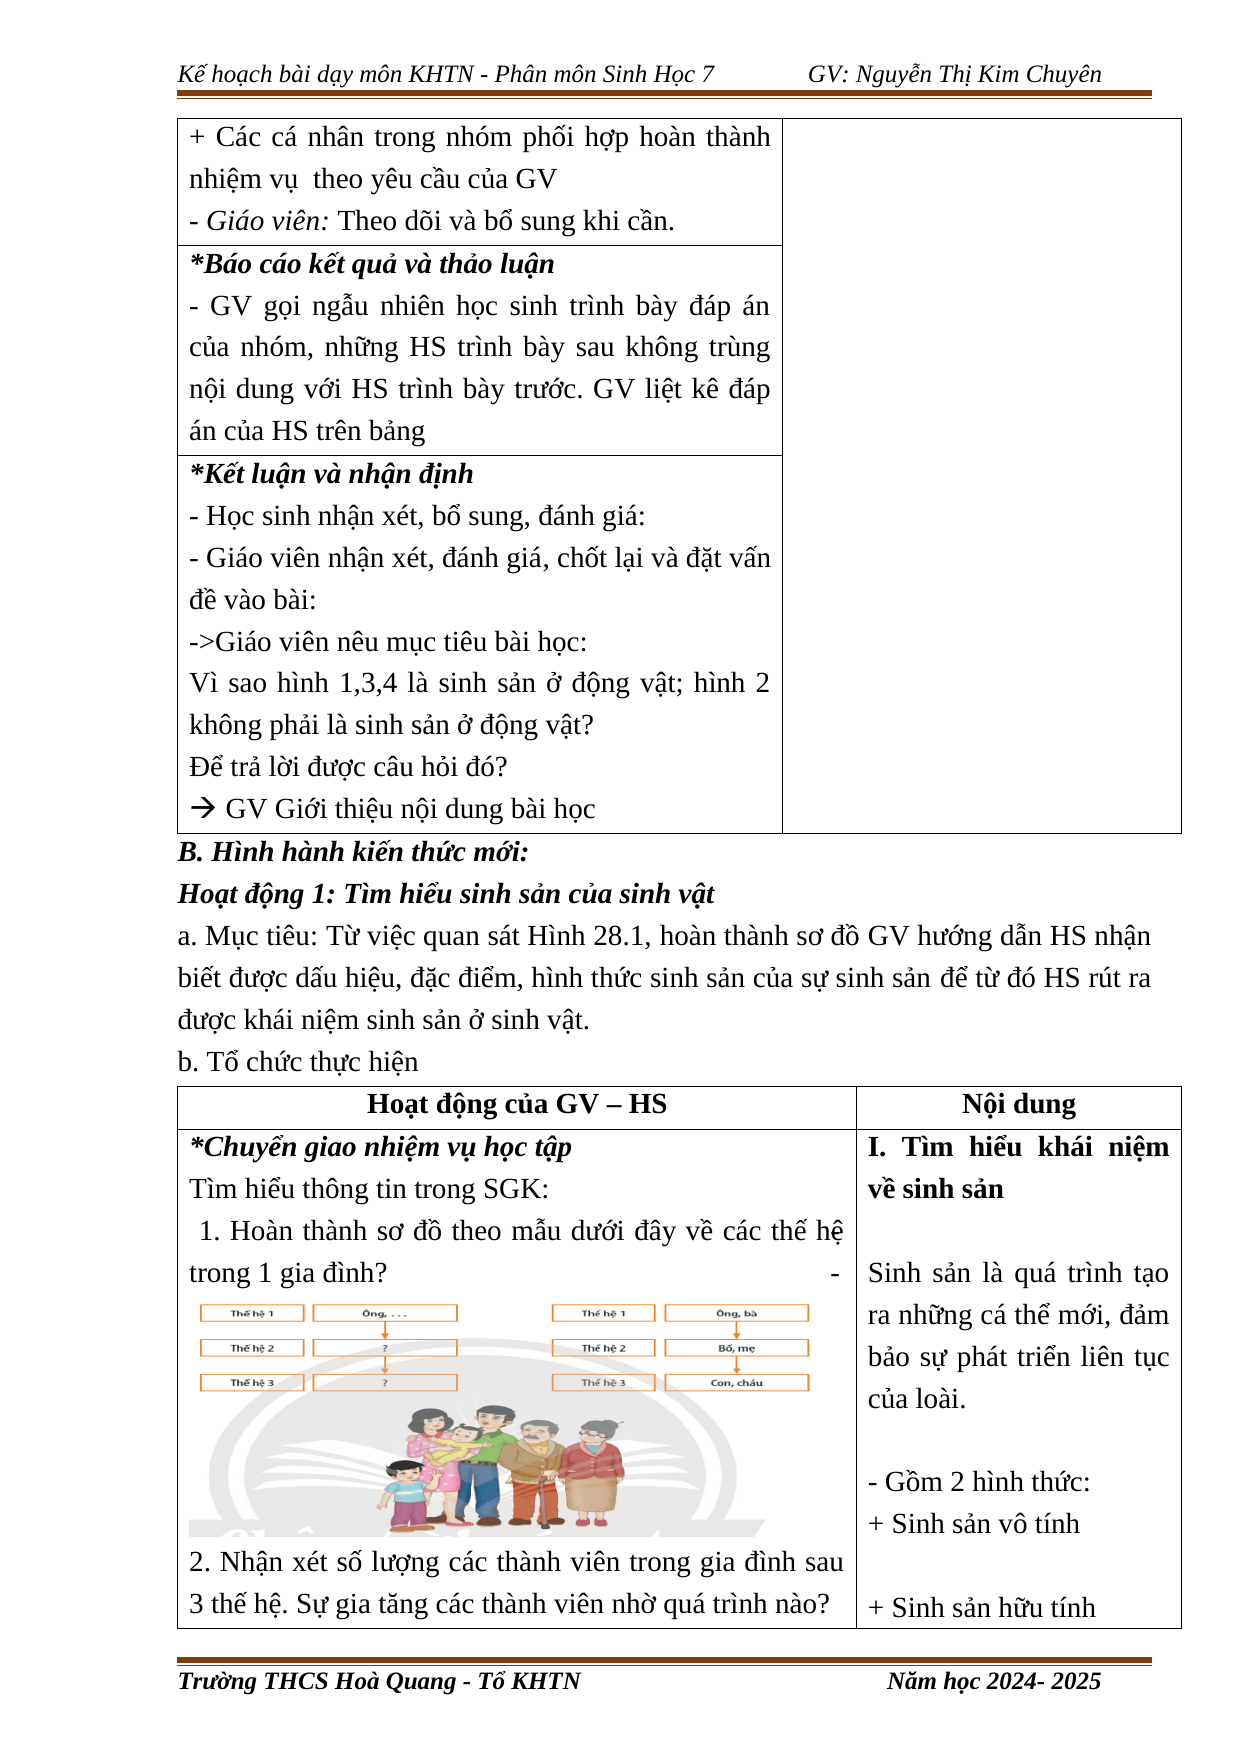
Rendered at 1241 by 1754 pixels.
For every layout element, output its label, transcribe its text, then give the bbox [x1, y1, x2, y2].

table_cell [857, 1130, 1181, 1628]
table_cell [178, 119, 782, 245]
text a. Mục tiêu: Từ việc quan sát Hình 28.1, hoàn thành sơ đồ GV hướng dẫn HS nhận biết được dấu hiệu, đặc điểm, hình thức sinh sản của sự sinh sản để từ đó HS rút ra được khái niệm sinh sản ở sinh vật. [177, 918, 1152, 1035]
table_cell *Báo cáo kết quả và thảo luận - GV gọi ngẫu nhiên học sinh trình bày đáp án của nhóm, những HS trình bày sau không trùng nội dung với HS trình bày trước. GV liệt kê đáp án của HS trên bảng [178, 246, 782, 455]
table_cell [178, 1130, 856, 1628]
table_header Hoạt động của GV – HS [178, 1087, 856, 1128]
picture [188, 1297, 841, 1537]
text Hoạt động 1: Tìm hiểu sinh sản của sinh vật [177, 876, 1152, 910]
text B. Hình hành kiến thức mới: [177, 834, 1152, 868]
text b. Tổ chức thực hiện [177, 1044, 1152, 1077]
table_cell *Kết luận và nhận định - Học sinh nhận xét, bổ sung, đánh giá: - Giáo viên nhận xét, đánh giá, chốt lại và đặt vấn đề vào bài: ->Giáo viên nêu mục tiêu bài học: Vì sao hình 1,3,4 là sinh sản ở động vật; hình 2 không phải là sinh sản ở động vật? Để trả lời được câu hỏi đó? GV Giới thiệu nội dung bài học [178, 456, 782, 833]
table_header Nội dung [857, 1087, 1181, 1128]
